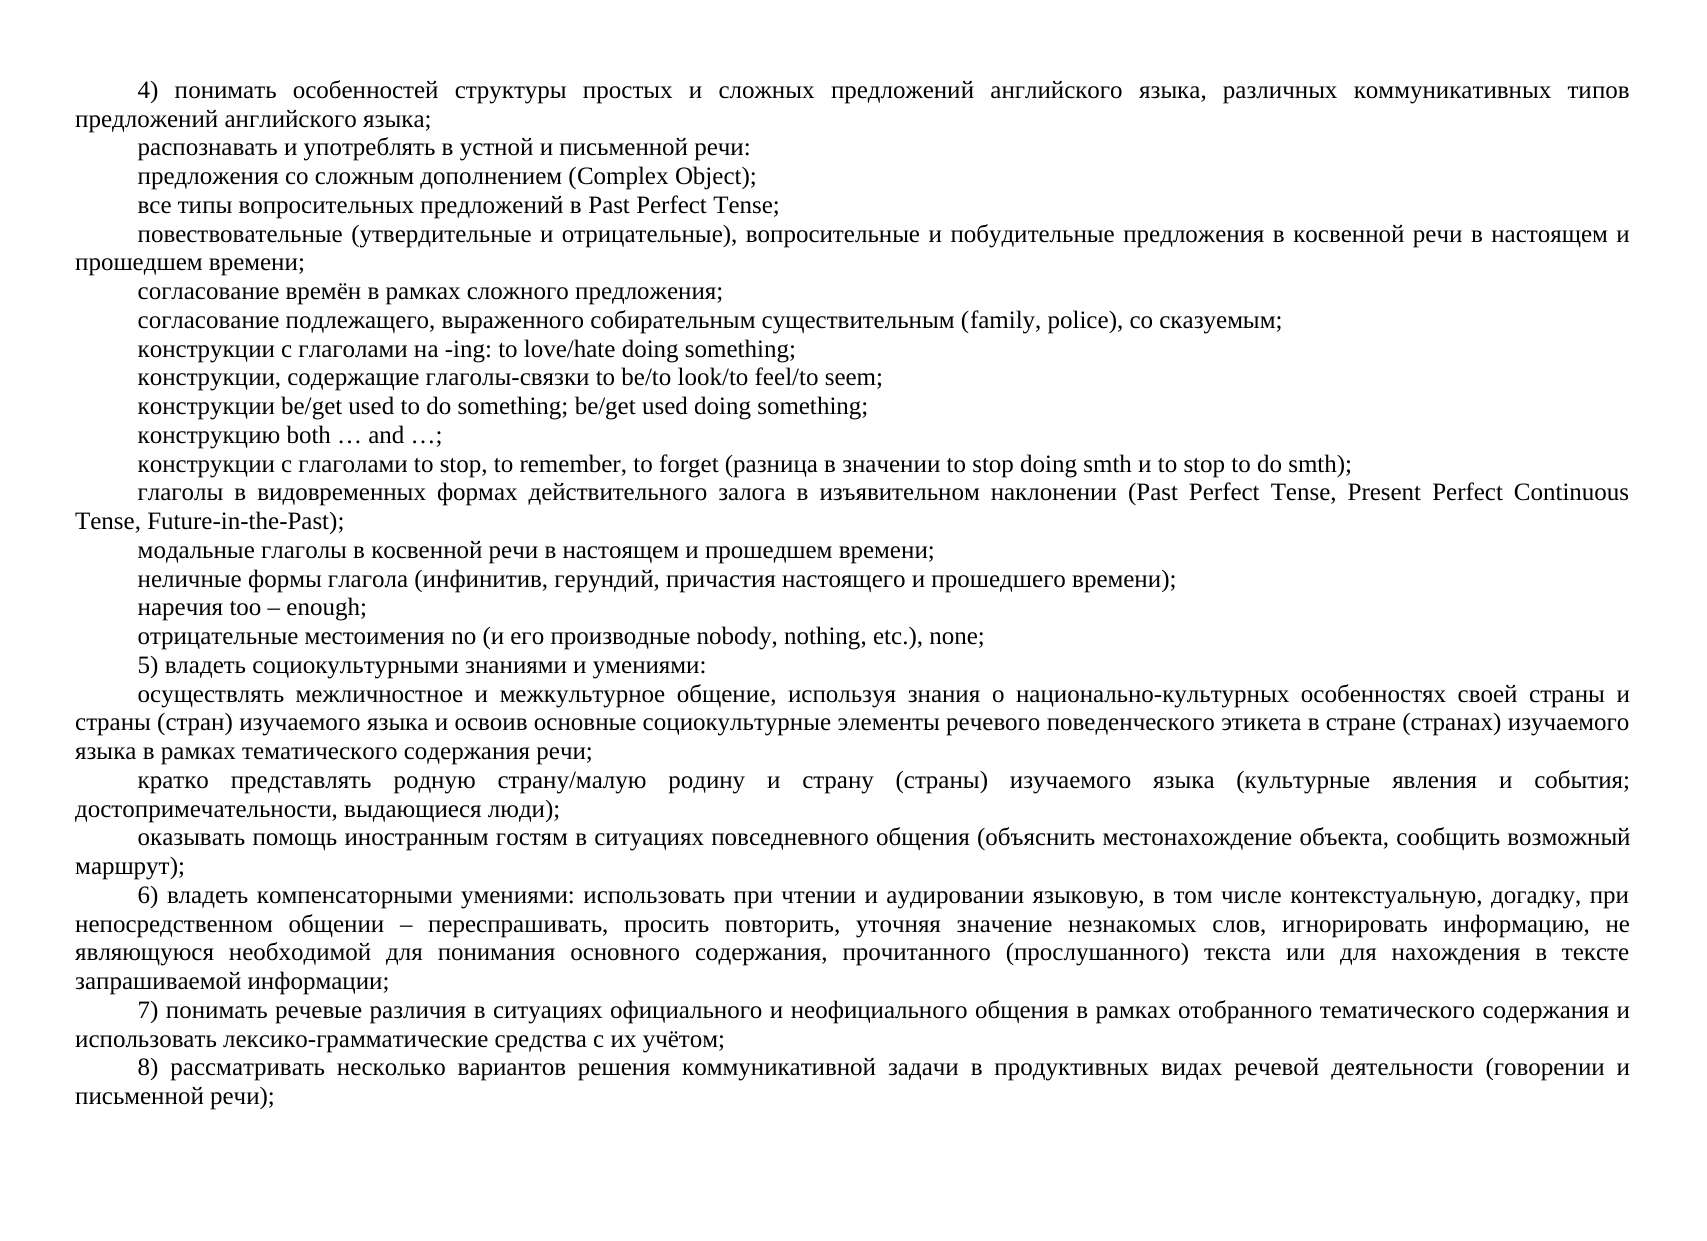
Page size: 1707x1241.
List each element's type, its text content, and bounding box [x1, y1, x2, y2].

text наречия too – enough; [75, 592, 1632, 621]
text 6) владеть компенсаторными умениями: использовать при чтении и аудировании языковую, в том числе контекстуальную, догадку, при непосредственном общении – переспрашивать, просить повторить, уточняя значение незнакомых слов, игнорировать информацию, не являющуюся необходимой для понимания основного содержания, прочитанного (прослушанного) текста или для нахождения в тексте запрашиваемой информации; [75, 880, 1632, 995]
text оказывать помощь иностранным гостям в ситуациях повседневного общения (объяснить местонахождение объекта, сообщить возможный маршрут); [75, 822, 1632, 880]
text конструкции, содержащие глаголы-связки to be/to look/to feel/to seem; [75, 362, 1632, 391]
text предложения со сложным дополнением (Complex Object); [75, 161, 1632, 190]
text глаголы в видовременных формах действительного залога в изъявительном наклонении (Past Perfect Tense, Present Perfect Continuous Tense, Future-in-the-Past); [75, 477, 1632, 535]
text кратко представлять родную страну/малую родину и страну (страны) изучаемого языка (культурные явления и события; достопримечательности, выдающиеся люди); [75, 765, 1632, 822]
text согласование времён в рамках сложного предложения; [75, 276, 1632, 305]
text модальные глаголы в косвенной речи в настоящем и прошедшем времени; [75, 535, 1632, 564]
text отрицательные местоимения no (и его производные nobody, nothing, etc.), none; [75, 621, 1632, 650]
text 8) рассматривать несколько вариантов решения коммуникативной задачи в продуктивных видах речевой деятельности (говорении и письменной речи); [75, 1052, 1632, 1110]
text распознавать и употреблять в устной и письменной речи: [75, 132, 1632, 161]
text конструкции c глаголами to stop, to remember, to forget (разница в значении to stop doing smth и to stop to do smth); [75, 449, 1632, 477]
text конструкцию both … and …; [75, 420, 1632, 449]
text повествовательные (утвердительные и отрицательные), вопросительные и побудительные предложения в косвенной речи в настоящем и прошедшем времени; [75, 219, 1632, 276]
text конструкции be/get used to do something; be/get used doing something; [75, 391, 1632, 420]
text 7) понимать речевые различия в ситуациях официального и неофициального общения в рамках отобранного тематического содержания и использовать лексико-грамматические средства с их учётом; [75, 995, 1632, 1052]
text все типы вопросительных предложений в Past Perfect Tense; [75, 190, 1632, 219]
text осуществлять межличностное и межкультурное общение, используя знания о национально-культурных особенностях своей страны и страны (стран) изучаемого языка и освоив основные социокультурные элементы речевого поведенческого этикета в стране (странах) изучаемого языка в рамках тематического содержания речи; [75, 679, 1632, 765]
text неличные формы глагола (инфинитив, герундий, причастия настоящего и прошедшего времени); [75, 564, 1632, 592]
text 5) владеть социокультурными знаниями и умениями: [75, 650, 1632, 679]
text конструкции с глаголами на -ing: to love/hate doing something; [75, 334, 1632, 362]
text согласование подлежащего, выраженного собирательным существительным (family, police), со сказуемым; [75, 305, 1632, 334]
text 4) понимать особенностей структуры простых и сложных предложений английского языка, различных коммуникативных типов предложений английского языка; [75, 75, 1632, 132]
